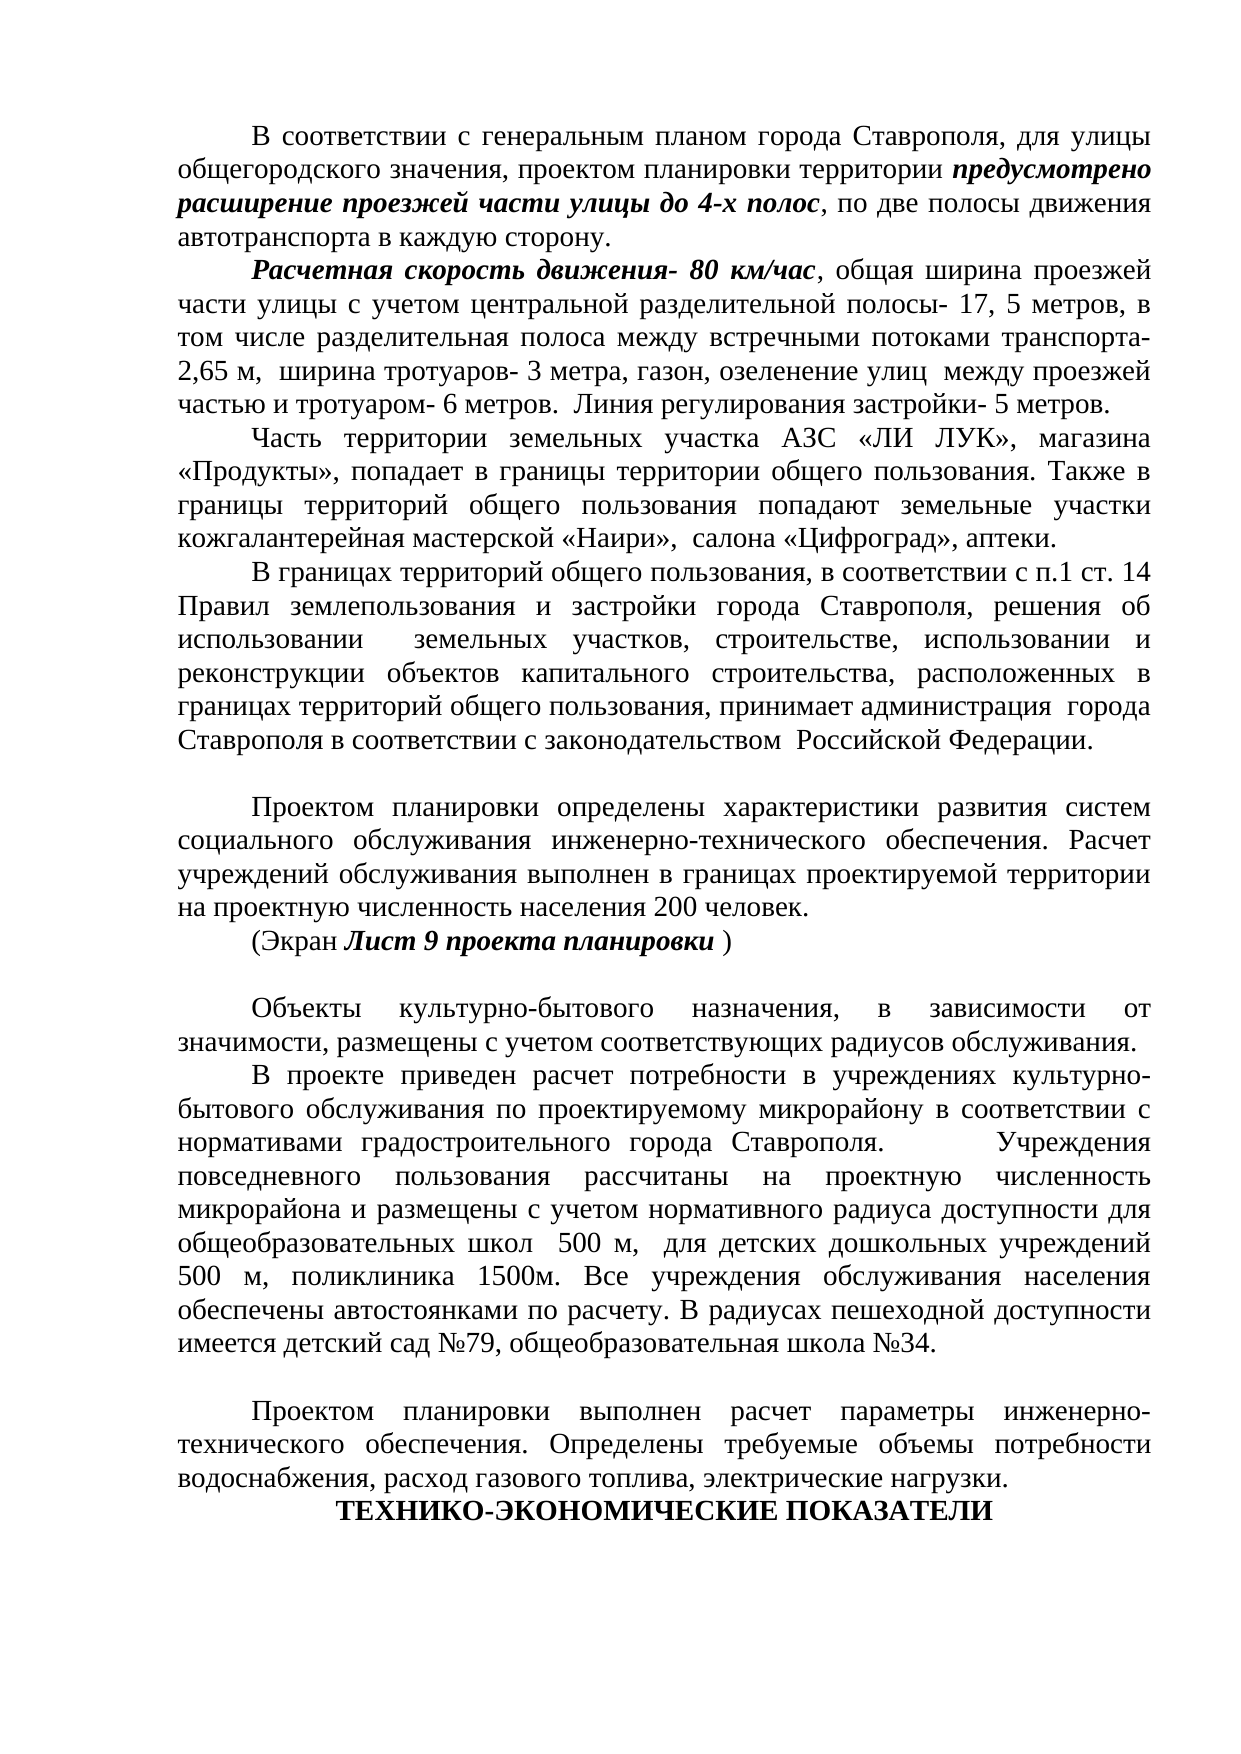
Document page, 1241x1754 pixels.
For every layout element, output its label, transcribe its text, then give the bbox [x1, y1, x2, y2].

text В соответствии с генеральным планом города Ставрополя, для улицы общегородского значения, проектом планировки территории предусмотрено расширение проезжей части улицы до 4-х полос, по две полосы движения автотранспорта в каждую сторону. [177, 118, 1152, 252]
text Проектом планировки выполнен расчет параметры инженерно-технического обеспечения. Определены требуемые объемы потребности водоснабжения, расход газового топлива, электрические нагрузки. [177, 1393, 1152, 1493]
text В проекте приведен расчет потребности в учреждениях культурно-бытового обслуживания по проектируемому микрорайону в соответствии с нормативами градостроительного города Ставрополя. Учреждения повседневного пользования рассчитаны на проектную численность микрорайона и размещены с учетом нормативного радиуса доступности для общеобразовательных школ , для детских дошкольных учреждений 500 м, поликлиника 1500м. Все учреждения обслуживания населения обеспечены автостоянками по расчету. В радиусах пешеходной доступности имеется детский сад №79, общеобразовательная школа №34. [177, 1057, 1152, 1359]
text Проектом планировки определены характеристики развития систем социального обслуживания инженерно-технического обеспечения. Расчет учреждений обслуживания выполнен в границах проектируемой территории на проектную численность населения 200 человек. [177, 789, 1152, 923]
text В границах территорий общего пользования, в соответствии с п.1 ст. 14 Правил землепользования и застройки города Ставрополя, решения об использовании земельных участков, строительстве, использовании и реконструкции объектов капитального строительства, расположенных в границах территорий общего пользования, принимает администрация города Ставрополя в соответствии с законодательством Российской Федерации. [177, 554, 1152, 755]
text Объекты культурно-бытового назначения, в зависимости от значимости, размещены с учетом соответствующих радиусов обслуживания. [177, 990, 1152, 1057]
text Часть территории земельных участка АЗС «ЛИ ЛУК», магазина «Продукты», попадает в границы территории общего пользования. Также в границы территорий общего пользования попадают земельные участки кожгалантерейная мастерской «Наири», салона «Цифроград», аптеки. [177, 420, 1152, 554]
text (Экран Лист 9 проекта планировки ) [177, 923, 1152, 957]
text ТЕХНИКО-ЭКОНОМИЧЕСКИЕ ПОКАЗАТЕЛИ [177, 1493, 1152, 1527]
text Расчетная скорость движения- 80 км/час, общая ширина проезжей части улицы с учетом центральной разделительной полосы- 17, 5 метров, в том числе разделительная полоса между встречными потоками транспорта-2,65 м, ширина тротуаров- 3 метра, газон, озеленение улиц между проезжей частью и тротуаром- 6 метров. Линия регулирования застройки- 5 метров. [177, 252, 1152, 420]
